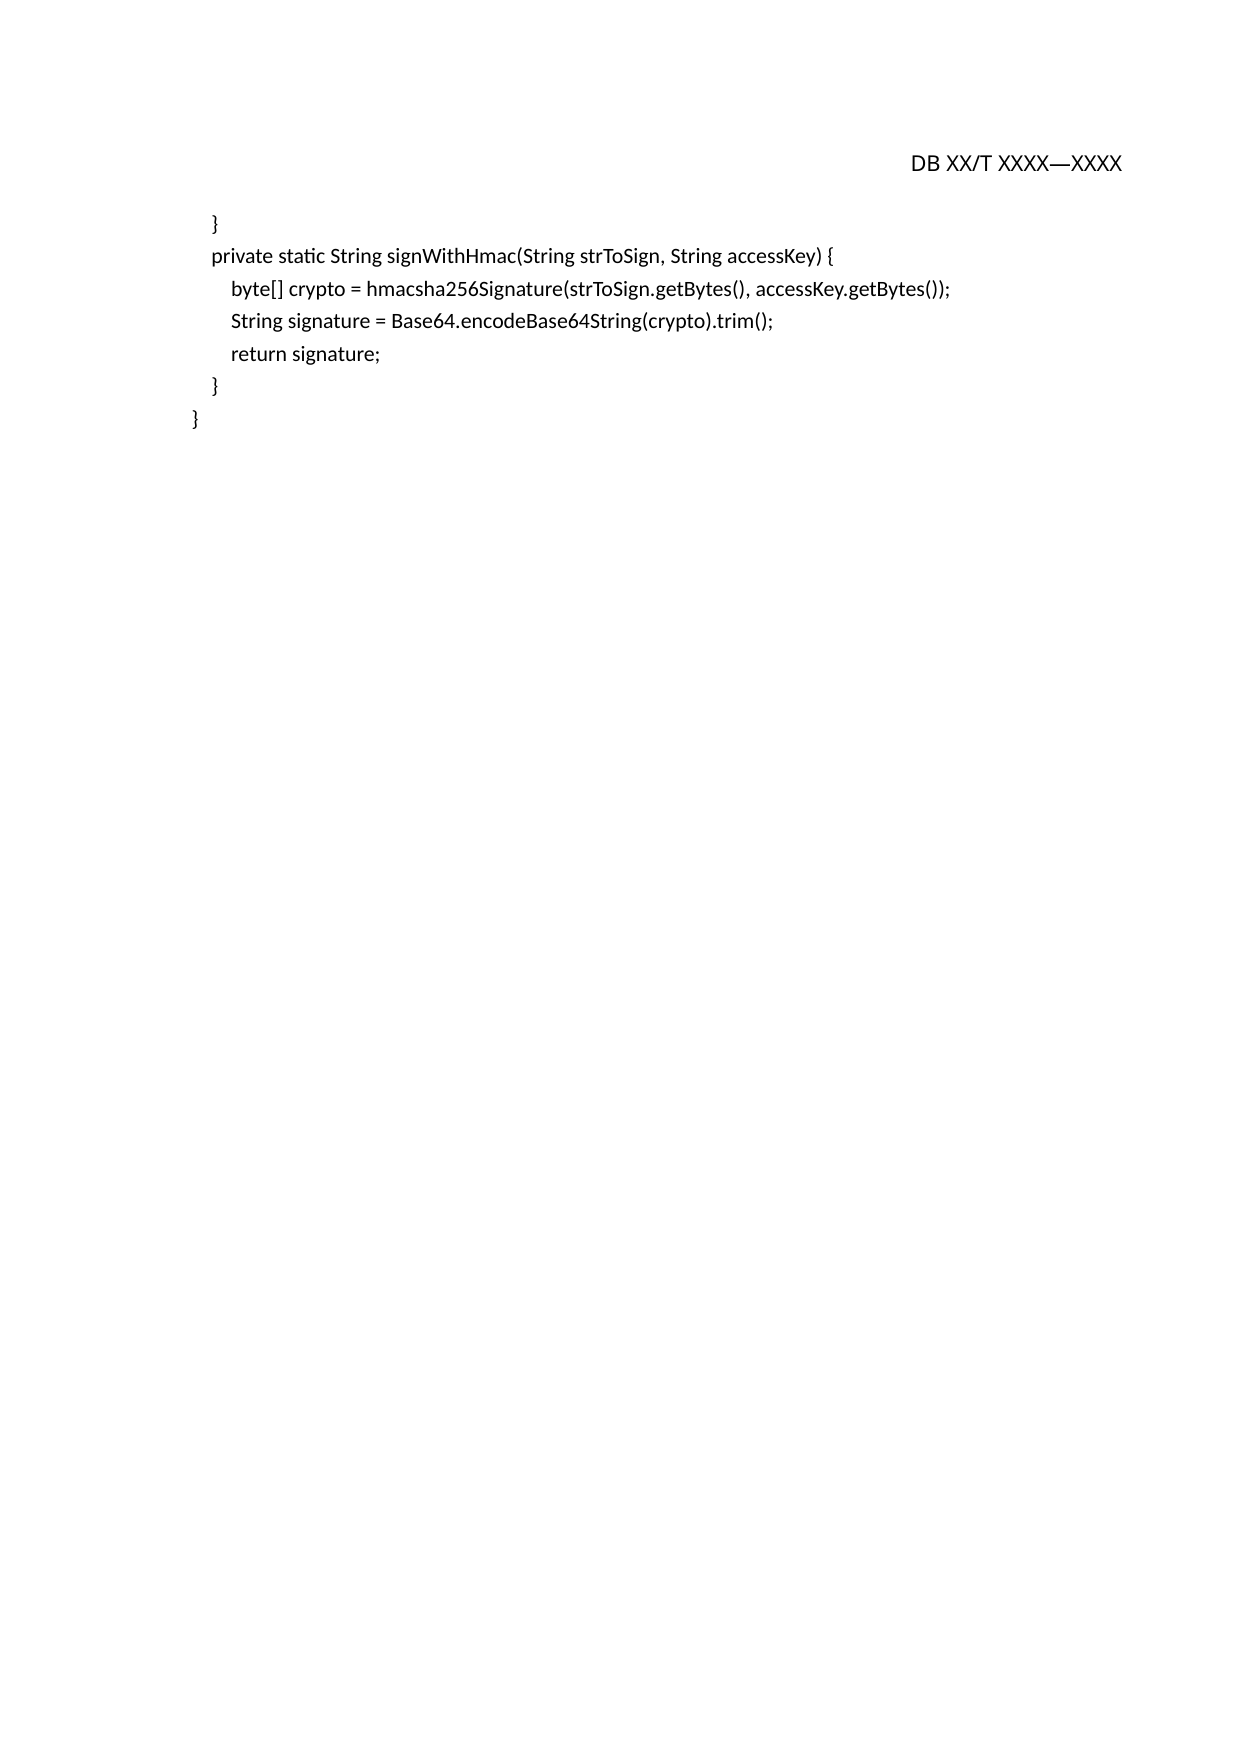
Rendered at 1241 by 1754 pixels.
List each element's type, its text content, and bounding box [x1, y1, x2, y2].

text String signature = Base64.encodeBase64String(crypto).trim(); [148, 304, 1122, 337]
text byte[] crypto = hmacsha256Signature(strToSign.getBytes(), accessKey.getBytes()); [148, 272, 1122, 304]
text } [148, 402, 1122, 434]
text private static String signWithHmac(String strToSign, String accessKey) { [148, 239, 1122, 272]
text } [148, 369, 1122, 402]
text return signature; [148, 337, 1122, 369]
text } [148, 207, 1122, 239]
